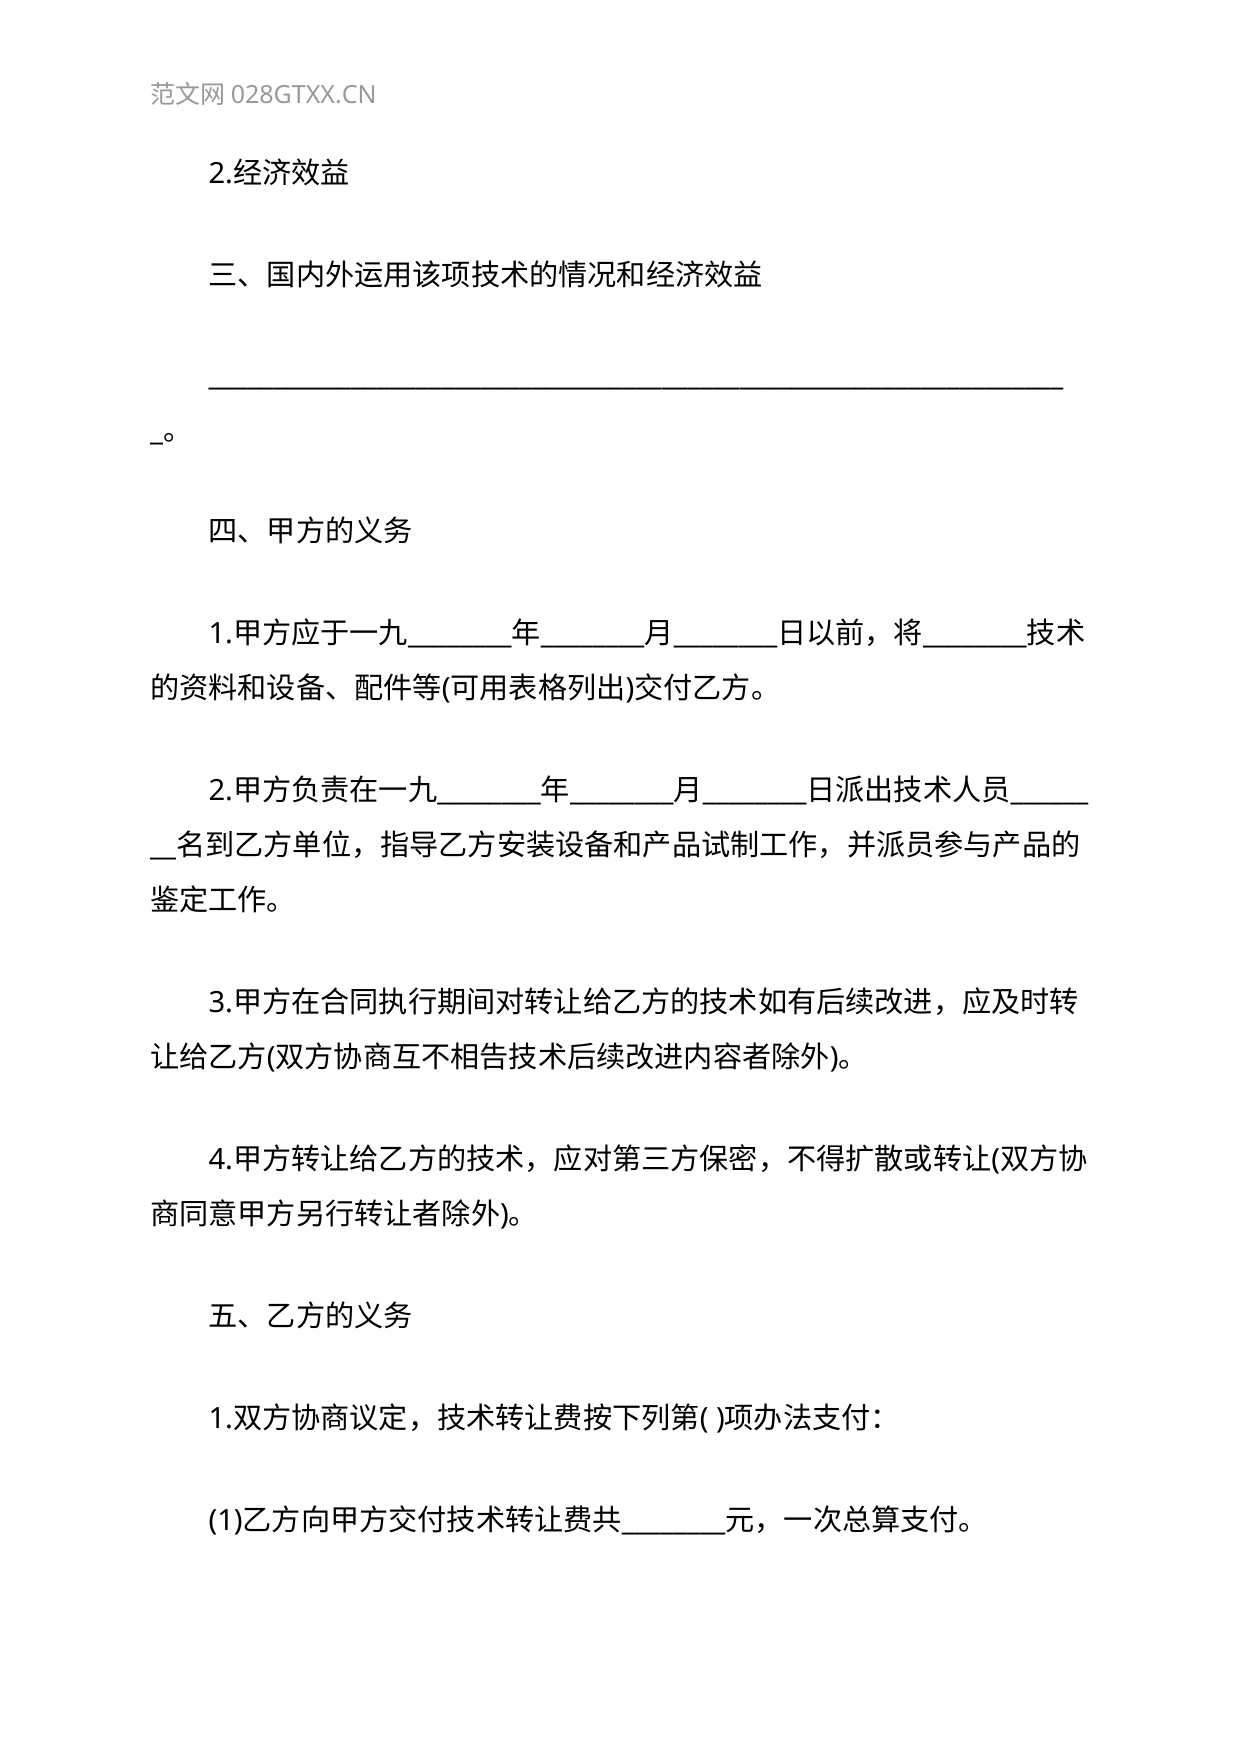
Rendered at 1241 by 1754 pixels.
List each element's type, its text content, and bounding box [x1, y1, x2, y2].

text (1)乙方向甲方交付技术转让费共________元，一次总算支付。 [150, 1496, 1090, 1539]
text 3.甲方在合同执行期间对转让给乙方的技术如有后续改进，应及时转让给乙方(双方协商互不相告技术后续改进内容者除外)。 [150, 978, 1090, 1076]
text 2.经济效益 [150, 150, 1090, 192]
text 四、甲方的义务 [150, 508, 1090, 550]
text 4.甲方转让给乙方的技术，应对第三方保密，不得扩散或转让(双方协商同意甲方另行转让者除外)。 [150, 1136, 1090, 1233]
text 五、乙方的义务 [150, 1292, 1090, 1335]
text 三、国内外运用该项技术的情况和经济效益 [150, 252, 1090, 294]
text 2.甲方负责在一九________年________月________日派出技术人员________名到乙方单位，指导乙方安装设备和产品试制工作，并派员参与产品的鉴定工作。 [150, 767, 1090, 919]
text 1.甲方应于一九________年________月________日以前，将________技术的资料和设备、配件等(可用表格列出)交付乙方。 [150, 610, 1090, 707]
text 1.双方协商议定，技术转让费按下列第( )项办法支付： [150, 1394, 1090, 1437]
text ___________________________________________________________________。 [150, 354, 1090, 448]
